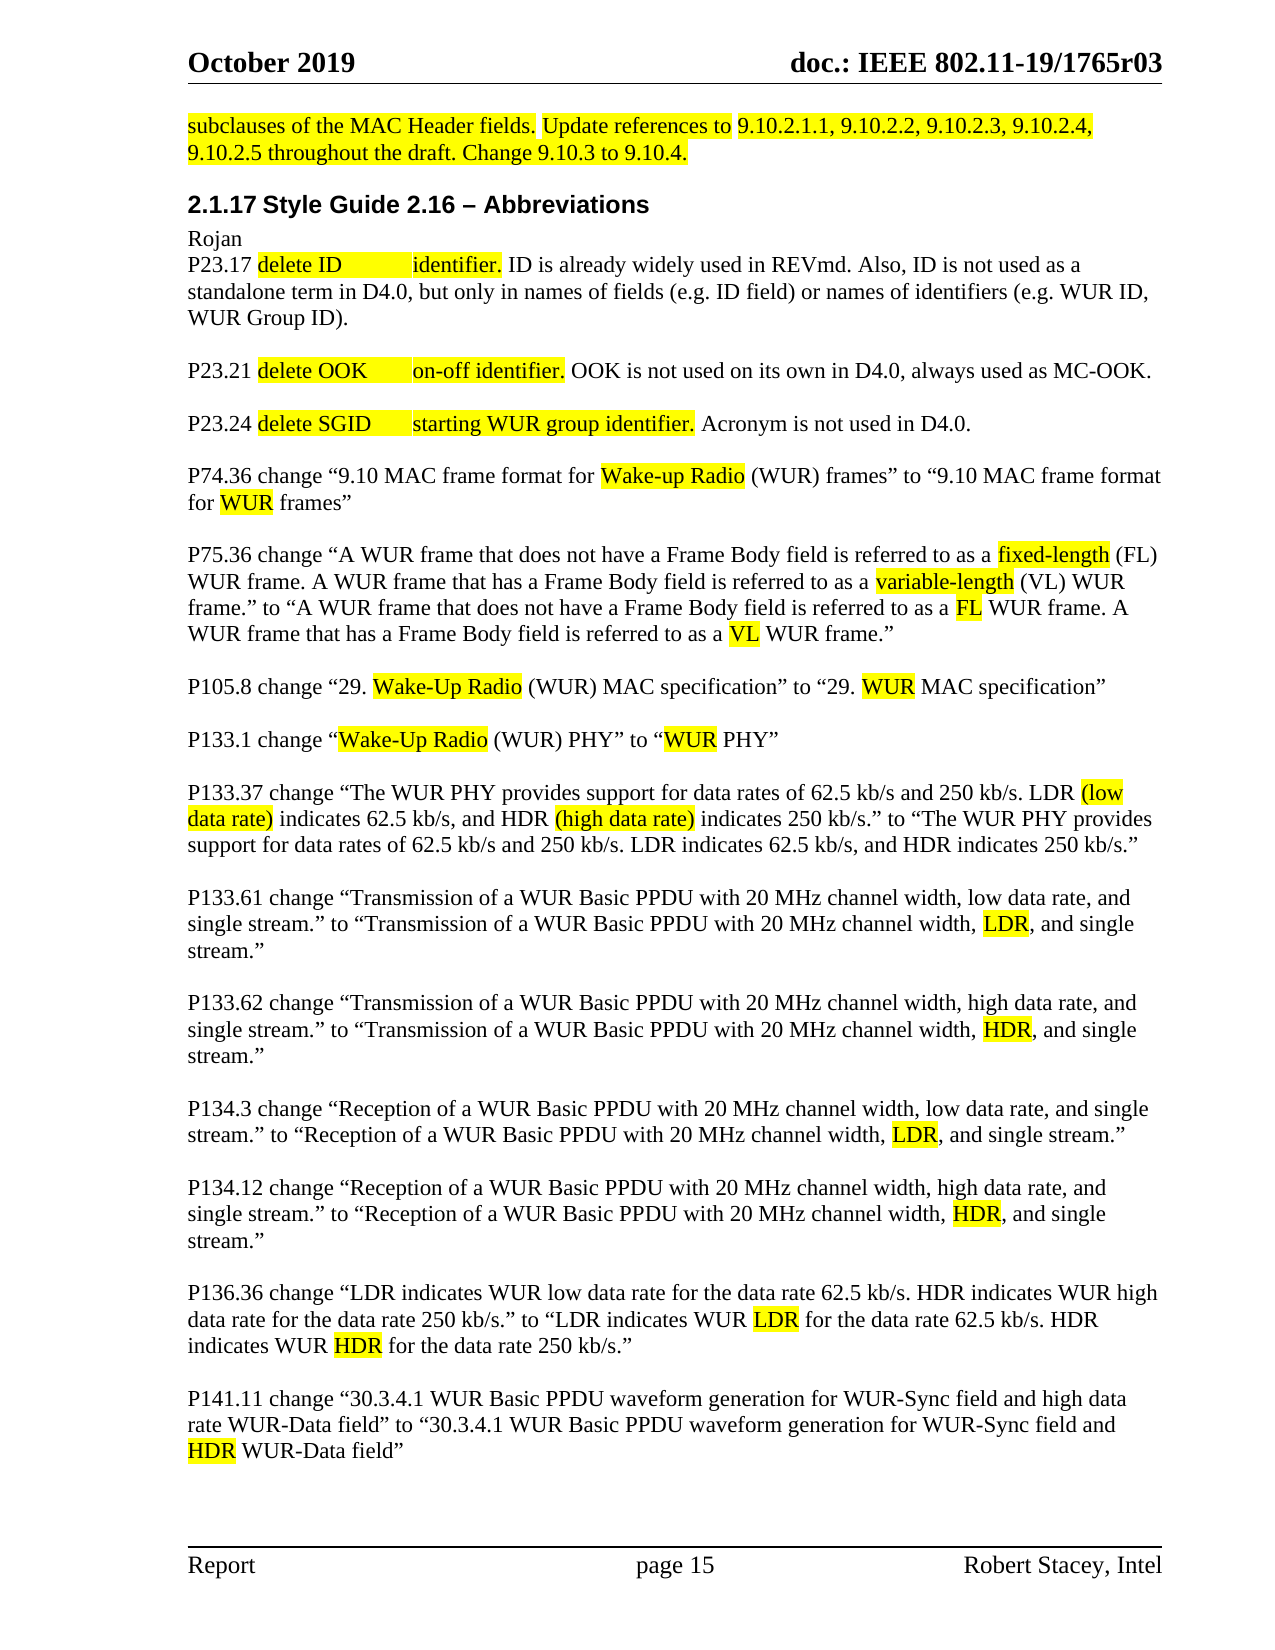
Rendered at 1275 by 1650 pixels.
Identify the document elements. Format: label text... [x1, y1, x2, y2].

text P134.12 change “Reception of a WUR Basic PPDU with 20 MHz channel width, high data rate, and single stream.” to “Reception of a WUR Basic PPDU with 20 MHz channel width, HDR, and single stream.” [187, 1174, 1162, 1253]
subtitle Style Guide 2.16 – Abbreviations [187, 190, 1162, 219]
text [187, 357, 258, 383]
text P23.21 delete OOK on-off identifier. OOK is not used on its own in D4.0, always used as MC-OOK. [565, 357, 1162, 383]
text P74.36 change “9.10 MAC frame format for Wake-up Radio (WUR) frames” to “9.10 MAC frame format for WUR frames” [187, 462, 1162, 515]
text P133.1 change “Wake-Up Radio (WUR) PHY” to “WUR PHY” [717, 726, 1162, 752]
text P133.61 change “Transmission of a WUR Basic PPDU with 20 MHz channel width, low data rate, and single stream.” to “Transmission of a WUR Basic PPDU with 20 MHz channel width, LDR, and single stream.” [187, 884, 1162, 963]
text P133.62 change “Transmission of a WUR Basic PPDU with 20 MHz channel width, high data rate, and single stream.” to “Transmission of a WUR Basic PPDU with 20 MHz channel width, HDR, and single stream.” [187, 989, 1162, 1068]
text P136.36 change “LDR indicates WUR low data rate for the data rate 62.5 kb/s. HDR indicates WUR high data rate for the data rate 250 kb/s.” to “LDR indicates WUR LDR for the data rate 62.5 kb/s. HDR indicates WUR HDR for the data rate 250 kb/s.” [187, 1279, 1162, 1358]
text P23.17 delete ID identifier. ID is already widely used in REVmd. Also, ID is not used as a standalone term in D4.0, but only in names of fields (e.g. ID field) or names of identifiers (e.g. WUR ID, WUR Group ID). [187, 252, 1162, 331]
text P141.11 change “30.3.4.1 WUR Basic PPDU waveform generation for WUR-Sync field and high data rate WUR-Data field” to “30.3.4.1 WUR Basic PPDU waveform generation for WUR-Sync field and HDR WUR-Data field” [187, 1385, 1162, 1464]
text P105.8 change “29. Wake-Up Radio (WUR) MAC specification” to “29. WUR MAC specification” [915, 673, 1162, 699]
text P75.36 change “A WUR frame that does not have a Frame Body field is referred to as a fixed-length (FL) WUR frame. A WUR frame that has a Frame Body field is referred to as a variable-length (VL) WUR frame.” to “A WUR frame that does not have a Frame Body field is referred to as a FL WUR frame. A WUR frame that has a Frame Body field is referred to as a VL WUR frame.” [187, 541, 1162, 647]
text P134.3 change “Reception of a WUR Basic PPDU with 20 MHz channel width, low data rate, and single stream.” to “Reception of a WUR Basic PPDU with 20 MHz channel width, LDR, and single stream.” [187, 1095, 1162, 1148]
text P23.24 delete SGID starting WUR group identifier. Acronym is not used in D4.0. [695, 410, 1162, 436]
text P133.1 change “Wake-Up Radio (WUR) PHY” to “WUR PHY” [187, 726, 338, 752]
text P105.8 change “29. Wake-Up Radio (WUR) MAC specification” to “29. WUR MAC specification” [522, 673, 862, 699]
text Rojan [187, 225, 1162, 252]
text P133.1 change “Wake-Up Radio (WUR) PHY” to “WUR PHY” [488, 726, 664, 752]
text P133.37 change “The WUR PHY provides support for data rates of 62.5 kb/s and 250 kb/s. LDR (low data rate) indicates 62.5 kb/s, and HDR (high data rate) indicates 250 kb/s.” to “The WUR PHY provides support for data rates of 62.5 kb/s and 250 kb/s. LDR indicates 62.5 kb/s, and HDR indicates 250 kb/s.” [187, 779, 1162, 858]
